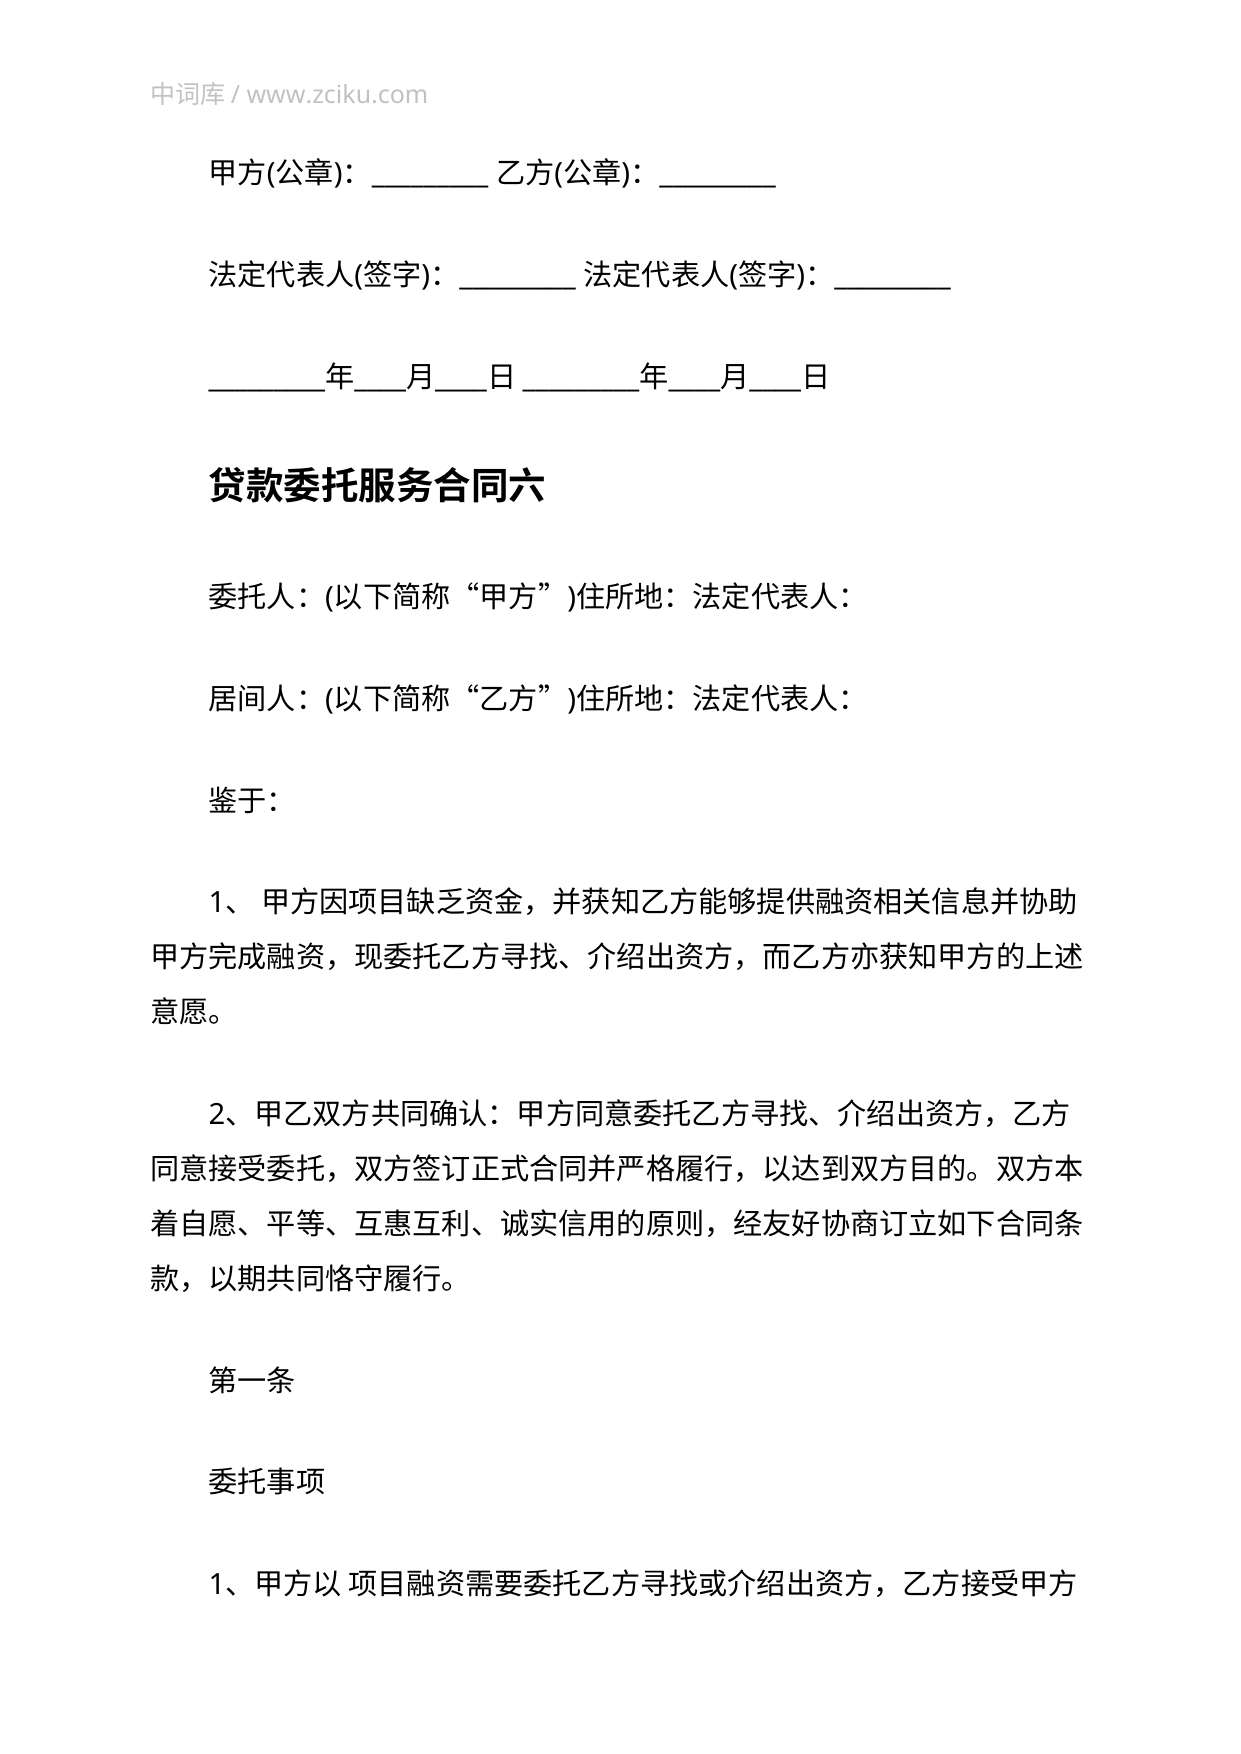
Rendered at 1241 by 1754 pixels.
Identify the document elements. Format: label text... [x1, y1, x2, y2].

text 鉴于： [150, 777, 1090, 819]
text 居间人：(以下简称“乙方”)住所地：法定代表人： [150, 675, 1090, 718]
text 委托事项 [150, 1459, 1090, 1501]
text 贷款委托服务合同六 [150, 456, 1090, 510]
text 委托人：(以下简称“甲方”)住所地：法定代表人： [150, 573, 1090, 616]
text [150, 1561, 1090, 1603]
text 甲方(公章)：_________ 乙方(公章)：_________ [150, 150, 1090, 192]
text 第一条 [150, 1357, 1090, 1399]
text 法定代表人(签字)：_________ 法定代表人(签字)：_________ [150, 252, 1090, 294]
text 1、 甲方因项目缺乏资金，并获知乙方能够提供融资相关信息并协助甲方完成融资，现委托乙方寻找、介绍出资方，而乙方亦获知甲方的上述意愿。 [150, 879, 1090, 1031]
text 2、甲乙双方共同确认：甲方同意委托乙方寻找、介绍出资方，乙方同意接受委托，双方签订正式合同并严格履行，以达到双方目的。双方本着自愿、平等、互惠互利、诚实信用的原则，经友好协商订立如下合同条款，以期共同恪守履行。 [150, 1091, 1090, 1298]
text _________年____月____日 _________年____月____日 [150, 354, 1090, 396]
